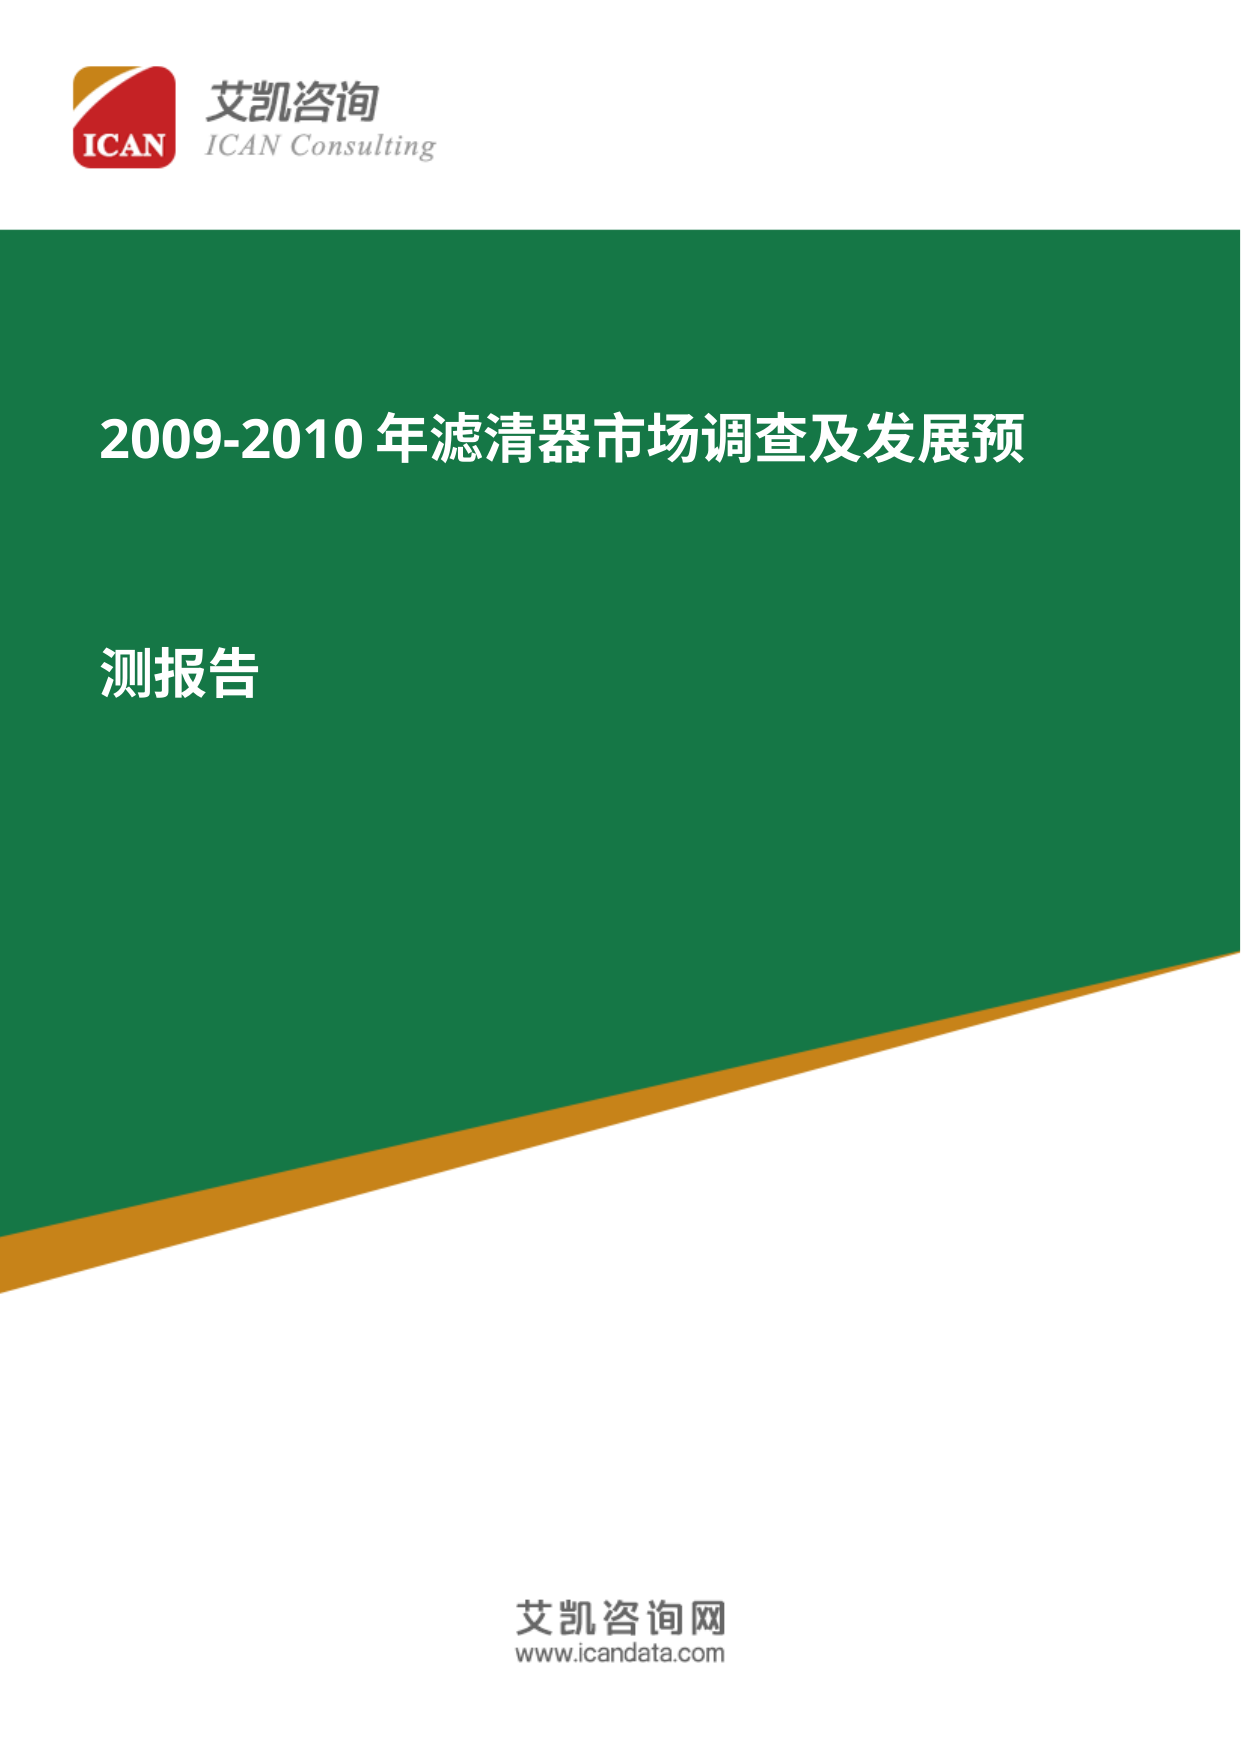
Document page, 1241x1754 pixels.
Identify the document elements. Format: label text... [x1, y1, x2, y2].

subtitle 2009-2010年滤清器市场调查及发展预测报告 [99, 386, 1053, 718]
picture [0, 5, 1241, 1754]
